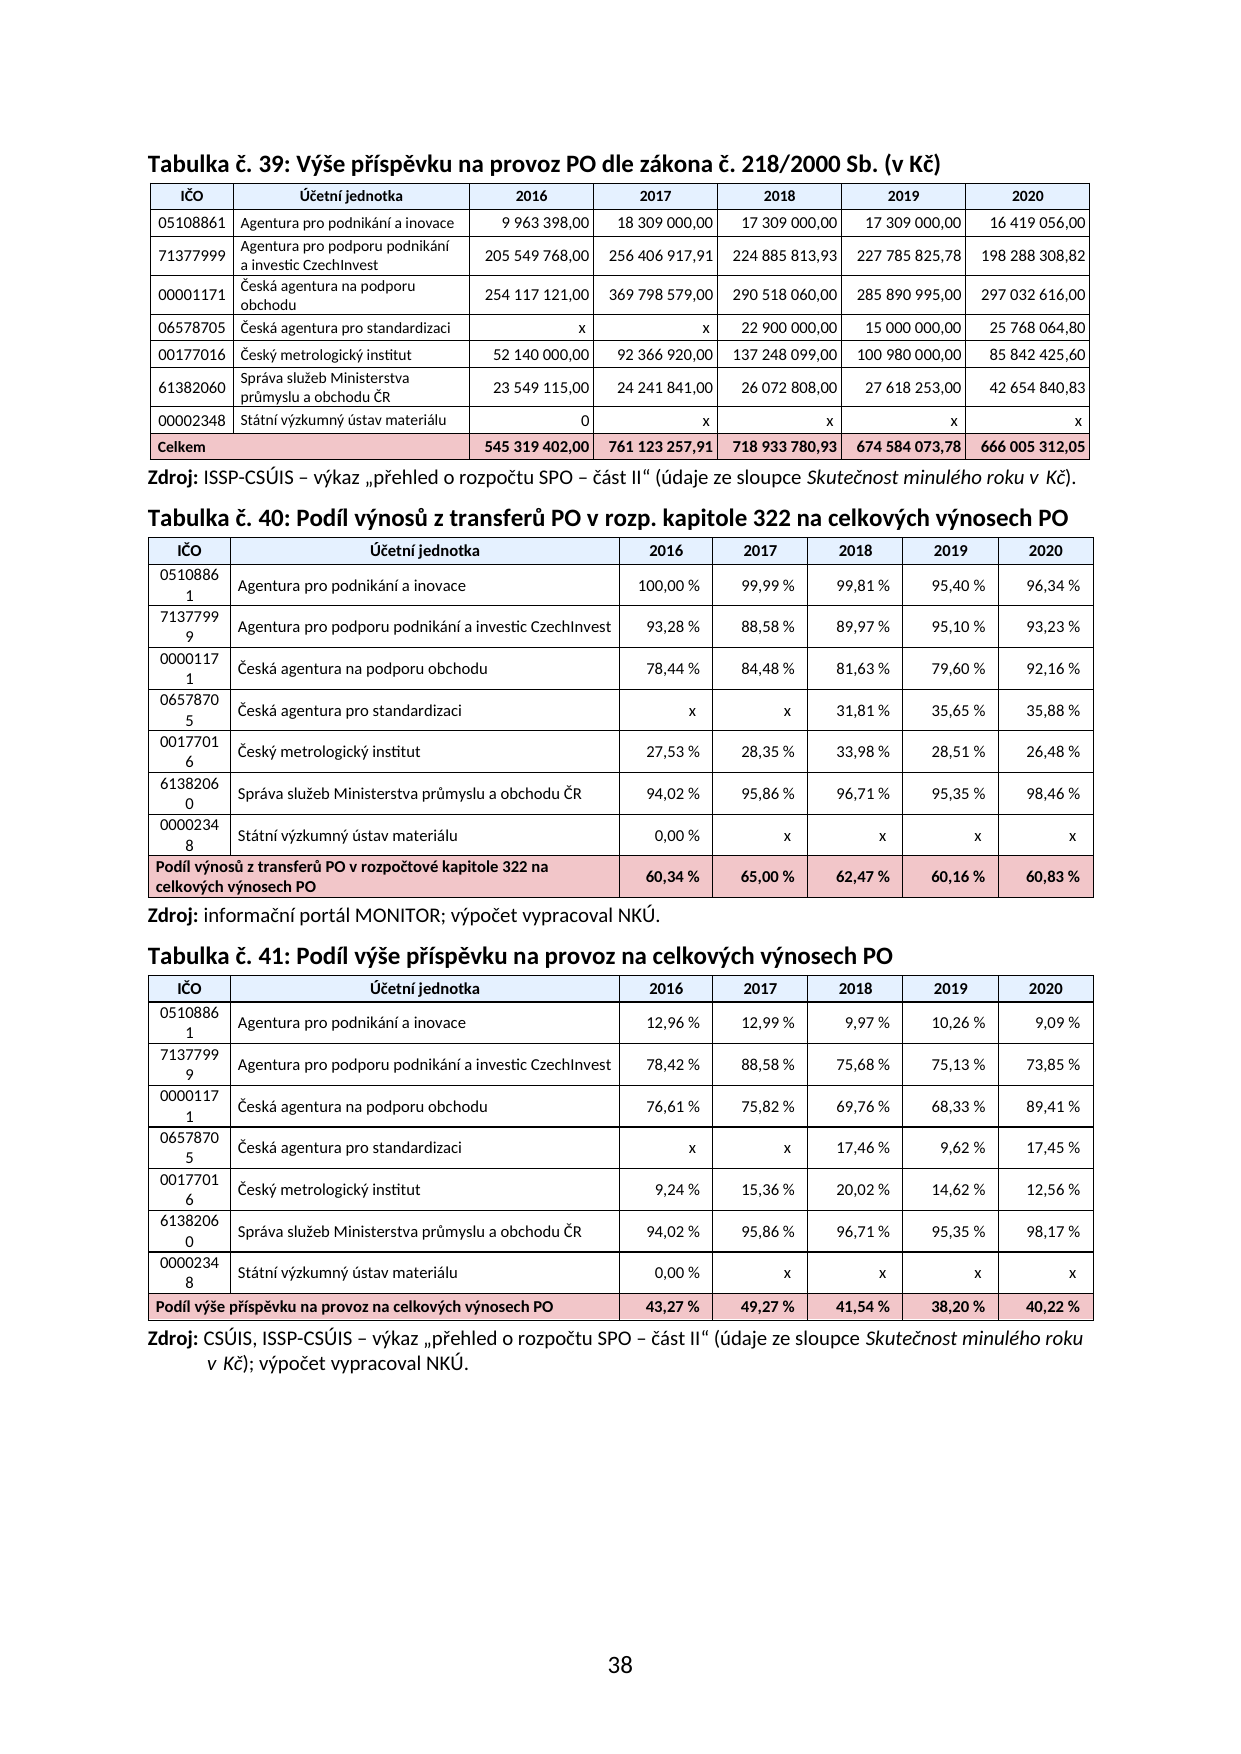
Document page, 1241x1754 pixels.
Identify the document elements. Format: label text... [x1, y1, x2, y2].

table_header 2017 [713, 538, 807, 564]
table_cell 12,96 % [620, 1003, 712, 1043]
table_cell 95,10 % [903, 606, 998, 647]
table_cell 60,16 % [903, 856, 998, 897]
table_cell 674 584 073,78 [842, 434, 965, 459]
table_cell 85 842 425,60 [966, 341, 1089, 367]
table_header 2017 [713, 976, 807, 1001]
table_cell Celkem [151, 434, 469, 459]
table_cell 16 419 056,00 [966, 210, 1089, 236]
table_cell Česká agentura pro standardizaci [231, 1128, 619, 1168]
table_cell 95,86 % [713, 773, 807, 814]
table_cell 718 933 780,93 [718, 434, 841, 459]
table_cell 95,40 % [903, 565, 998, 605]
table_cell 05108861 [151, 210, 233, 236]
table_header 2018 [808, 538, 902, 564]
table_cell 137 248 099,00 [718, 341, 841, 367]
table_cell x [620, 1128, 712, 1168]
table_cell 75,68 % [808, 1044, 902, 1085]
table_cell x [594, 407, 717, 433]
table_header Účetní jednotka [234, 184, 469, 209]
table_cell 00177016 [151, 341, 233, 367]
table_cell 9,62 % [903, 1128, 998, 1168]
text Tabulka č. 40: Podíl výnosů z transferů PO v rozp. kapitole 322 na celkových výnosech PO [148, 502, 1092, 533]
table_cell 96,71 % [808, 1211, 902, 1251]
table_cell 89,97 % [808, 606, 902, 647]
table_cell 0,00 % [620, 815, 712, 855]
table_header 2016 [620, 538, 712, 564]
table_cell 75,82 % [713, 1086, 807, 1126]
table_cell Český metrologický institut [231, 1169, 619, 1210]
table_cell 00001171 [149, 648, 230, 689]
table_cell 88,58 % [713, 606, 807, 647]
table_cell 18 309 000,00 [594, 210, 717, 236]
text Tabulka č. 41: Podíl výše příspěvku na provoz na celkových výnosech PO [148, 940, 1092, 971]
table_cell x [842, 407, 965, 433]
table_cell Správa služeb Ministerstva průmyslu a obchodu ČR [231, 773, 619, 814]
table_cell 05108861 [149, 1003, 230, 1043]
table_cell 35,88 % [999, 690, 1093, 730]
table_cell 94,02 % [620, 773, 712, 814]
table_cell x [966, 407, 1089, 433]
table_cell 52 140 000,00 [470, 341, 593, 367]
table_cell 06578705 [151, 315, 233, 340]
table_cell 10,26 % [903, 1003, 998, 1043]
table_cell 71377999 [149, 606, 230, 647]
table_cell 17 309 000,00 [842, 210, 965, 236]
table_cell x [713, 1253, 807, 1293]
table_cell 285 890 995,00 [842, 276, 965, 314]
table_cell 17,46 % [808, 1128, 902, 1168]
table_cell Agentura pro podporu podnikání a investic CzechInvest [234, 237, 469, 275]
table_cell 254 117 121,00 [470, 276, 593, 314]
table_cell 78,44 % [620, 648, 712, 689]
table_cell x [999, 815, 1093, 855]
table_cell Český metrologický institut [234, 341, 469, 367]
table_cell x [808, 1253, 902, 1293]
text Zdroj: CSÚIS, ISSP-CSÚIS – výkaz „přehled o rozpočtu SPO – část II“ (údaje ze sloupce Skutečnost minulého roku v Kč); výpočet vypracoval NKÚ. [148, 1325, 1092, 1376]
table_cell 41,54 % [808, 1294, 902, 1319]
table_cell 61382060 [151, 368, 233, 406]
table_cell Podíl výnosů z transferů PO v rozpočtové kapitole 322 na celkových výnosech PO [149, 856, 619, 897]
table_cell x [713, 815, 807, 855]
table_header 2018 [808, 976, 902, 1001]
table_cell 35,65 % [903, 690, 998, 730]
table_cell Agentura pro podnikání a inovace [231, 565, 619, 605]
table_header 2017 [594, 184, 717, 209]
table_cell Česká agentura na podporu obchodu [231, 648, 619, 689]
table_cell Česká agentura na podporu obchodu [231, 1086, 619, 1126]
table_cell 73,85 % [999, 1044, 1093, 1085]
table_cell 68,33 % [903, 1086, 998, 1126]
table_cell 99,81 % [808, 565, 902, 605]
table_cell 99,99 % [713, 565, 807, 605]
table_cell 23 549 115,00 [470, 368, 593, 406]
text Zdroj: ISSP-CSÚIS – výkaz „přehled o rozpočtu SPO – část II“ (údaje ze sloupce Skutečnost minulého roku v Kč). [148, 464, 1092, 490]
table_cell 40,22 % [999, 1294, 1093, 1319]
table_cell Agentura pro podnikání a inovace [231, 1003, 619, 1043]
table_cell 290 518 060,00 [718, 276, 841, 314]
table_cell 00001171 [149, 1086, 230, 1126]
table_cell 0 [470, 407, 593, 433]
table_cell 49,27 % [713, 1294, 807, 1319]
table_cell 00001171 [151, 276, 233, 314]
table_cell 06578705 [149, 690, 230, 730]
table_cell Česká agentura na podporu obchodu [234, 276, 469, 314]
table_cell 00002348 [149, 1253, 230, 1293]
table_header 2018 [718, 184, 841, 209]
table_cell 20,02 % [808, 1169, 902, 1210]
table_header 2020 [999, 976, 1093, 1001]
table_cell 9,24 % [620, 1169, 712, 1210]
table_cell 15 000 000,00 [842, 315, 965, 340]
table_cell 60,83 % [999, 856, 1093, 897]
table_cell 65,00 % [713, 856, 807, 897]
table_cell 96,34 % [999, 565, 1093, 605]
table_cell 05108861 [149, 565, 230, 605]
table_cell 15,36 % [713, 1169, 807, 1210]
table_cell 256 406 917,91 [594, 237, 717, 275]
table_header IČO [151, 184, 233, 209]
table_cell 545 319 402,00 [470, 434, 593, 459]
table_cell Správa služeb Ministerstva průmyslu a obchodu ČR [234, 368, 469, 406]
table_cell 100,00 % [620, 565, 712, 605]
table_header 2020 [999, 538, 1093, 564]
table_cell 26,48 % [999, 731, 1093, 772]
table_cell 79,60 % [903, 648, 998, 689]
table_cell 31,81 % [808, 690, 902, 730]
table_cell 27 618 253,00 [842, 368, 965, 406]
table_cell 28,51 % [903, 731, 998, 772]
table_cell 71377999 [149, 1044, 230, 1085]
table_cell Podíl výše příspěvku na provoz na celkových výnosech PO [149, 1294, 619, 1319]
table_cell 93,23 % [999, 606, 1093, 647]
table_cell 761 123 257,91 [594, 434, 717, 459]
table_cell x [718, 407, 841, 433]
table_header IČO [149, 976, 230, 1001]
table_cell 198 288 308,82 [966, 237, 1089, 275]
table_cell Agentura pro podporu podnikání a investic CzechInvest [231, 606, 619, 647]
table_cell 38,20 % [903, 1294, 998, 1319]
table_cell 25 768 064,80 [966, 315, 1089, 340]
table_cell x [470, 315, 593, 340]
table_header 2019 [842, 184, 965, 209]
table_cell 92,16 % [999, 648, 1093, 689]
table_cell 24 241 841,00 [594, 368, 717, 406]
table_cell Správa služeb Ministerstva průmyslu a obchodu ČR [231, 1211, 619, 1251]
table_cell Česká agentura pro standardizaci [234, 315, 469, 340]
table_header IČO [149, 538, 230, 564]
table_cell 78,42 % [620, 1044, 712, 1085]
table_cell 06578705 [149, 1128, 230, 1168]
table_cell 42 654 840,83 [966, 368, 1089, 406]
table_cell 0,00 % [620, 1253, 712, 1293]
table_cell 88,58 % [713, 1044, 807, 1085]
table_cell 95,35 % [903, 773, 998, 814]
table_cell 95,35 % [903, 1211, 998, 1251]
table_cell 96,71 % [808, 773, 902, 814]
table_cell 00177016 [149, 731, 230, 772]
table_cell 61382060 [149, 1211, 230, 1251]
table_header 2019 [903, 538, 998, 564]
table_cell 100 980 000,00 [842, 341, 965, 367]
table_header Účetní jednotka [231, 538, 619, 564]
table_cell x [808, 815, 902, 855]
table_cell 60,34 % [620, 856, 712, 897]
table_cell Český metrologický institut [231, 731, 619, 772]
table_cell 17,45 % [999, 1128, 1093, 1168]
table_cell 95,86 % [713, 1211, 807, 1251]
table_cell 94,02 % [620, 1211, 712, 1251]
table_cell 00002348 [151, 407, 233, 433]
table_cell 9,09 % [999, 1003, 1093, 1043]
table_cell 81,63 % [808, 648, 902, 689]
table_cell 12,56 % [999, 1169, 1093, 1210]
table_cell 666 005 312,05 [966, 434, 1089, 459]
table_cell 61382060 [149, 773, 230, 814]
table_cell 98,17 % [999, 1211, 1093, 1251]
table_cell 27,53 % [620, 731, 712, 772]
table_cell Státní výzkumný ústav materiálu [231, 815, 619, 855]
table_cell 00002348 [149, 815, 230, 855]
table_cell 69,76 % [808, 1086, 902, 1126]
table_cell 00177016 [149, 1169, 230, 1210]
table_cell x [620, 690, 712, 730]
table_cell 224 885 813,93 [718, 237, 841, 275]
table_cell x [594, 315, 717, 340]
table_cell 22 900 000,00 [718, 315, 841, 340]
table_cell x [999, 1253, 1093, 1293]
table_cell 71377999 [151, 237, 233, 275]
table_cell 227 785 825,78 [842, 237, 965, 275]
table_cell 369 798 579,00 [594, 276, 717, 314]
table_cell 26 072 808,00 [718, 368, 841, 406]
table_cell 75,13 % [903, 1044, 998, 1085]
table_cell 84,48 % [713, 648, 807, 689]
table_cell Státní výzkumný ústav materiálu [234, 407, 469, 433]
table_header 2020 [966, 184, 1089, 209]
table_cell 9,97 % [808, 1003, 902, 1043]
table_cell 92 366 920,00 [594, 341, 717, 367]
table_cell 33,98 % [808, 731, 902, 772]
table_cell 62,47 % [808, 856, 902, 897]
table_cell 297 032 616,00 [966, 276, 1089, 314]
text Tabulka č. 39: Výše příspěvku na provoz PO dle zákona č. 218/2000 Sb. (v Kč) [148, 148, 1092, 178]
table_cell x [903, 815, 998, 855]
table_cell 12,99 % [713, 1003, 807, 1043]
table_cell Státní výzkumný ústav materiálu [231, 1253, 619, 1293]
table_cell 76,61 % [620, 1086, 712, 1126]
table_header 2016 [470, 184, 593, 209]
table_cell Agentura pro podporu podnikání a investic CzechInvest [231, 1044, 619, 1085]
table_cell x [903, 1253, 998, 1293]
table_cell Agentura pro podnikání a inovace [234, 210, 469, 236]
text Zdroj: informační portál MONITOR; výpočet vypracoval NKÚ. [148, 902, 1092, 928]
table_cell 17 309 000,00 [718, 210, 841, 236]
table_header 2016 [620, 976, 712, 1001]
table_cell 93,28 % [620, 606, 712, 647]
table_cell x [713, 690, 807, 730]
table_cell Česká agentura pro standardizaci [231, 690, 619, 730]
table_cell 205 549 768,00 [470, 237, 593, 275]
table_header Účetní jednotka [231, 976, 619, 1001]
table_cell 14,62 % [903, 1169, 998, 1210]
table_cell 28,35 % [713, 731, 807, 772]
table_cell 43,27 % [620, 1294, 712, 1319]
table_cell 89,41 % [999, 1086, 1093, 1126]
table_cell 9 963 398,00 [470, 210, 593, 236]
table_cell x [713, 1128, 807, 1168]
table_cell 98,46 % [999, 773, 1093, 814]
table_header 2019 [903, 976, 998, 1001]
